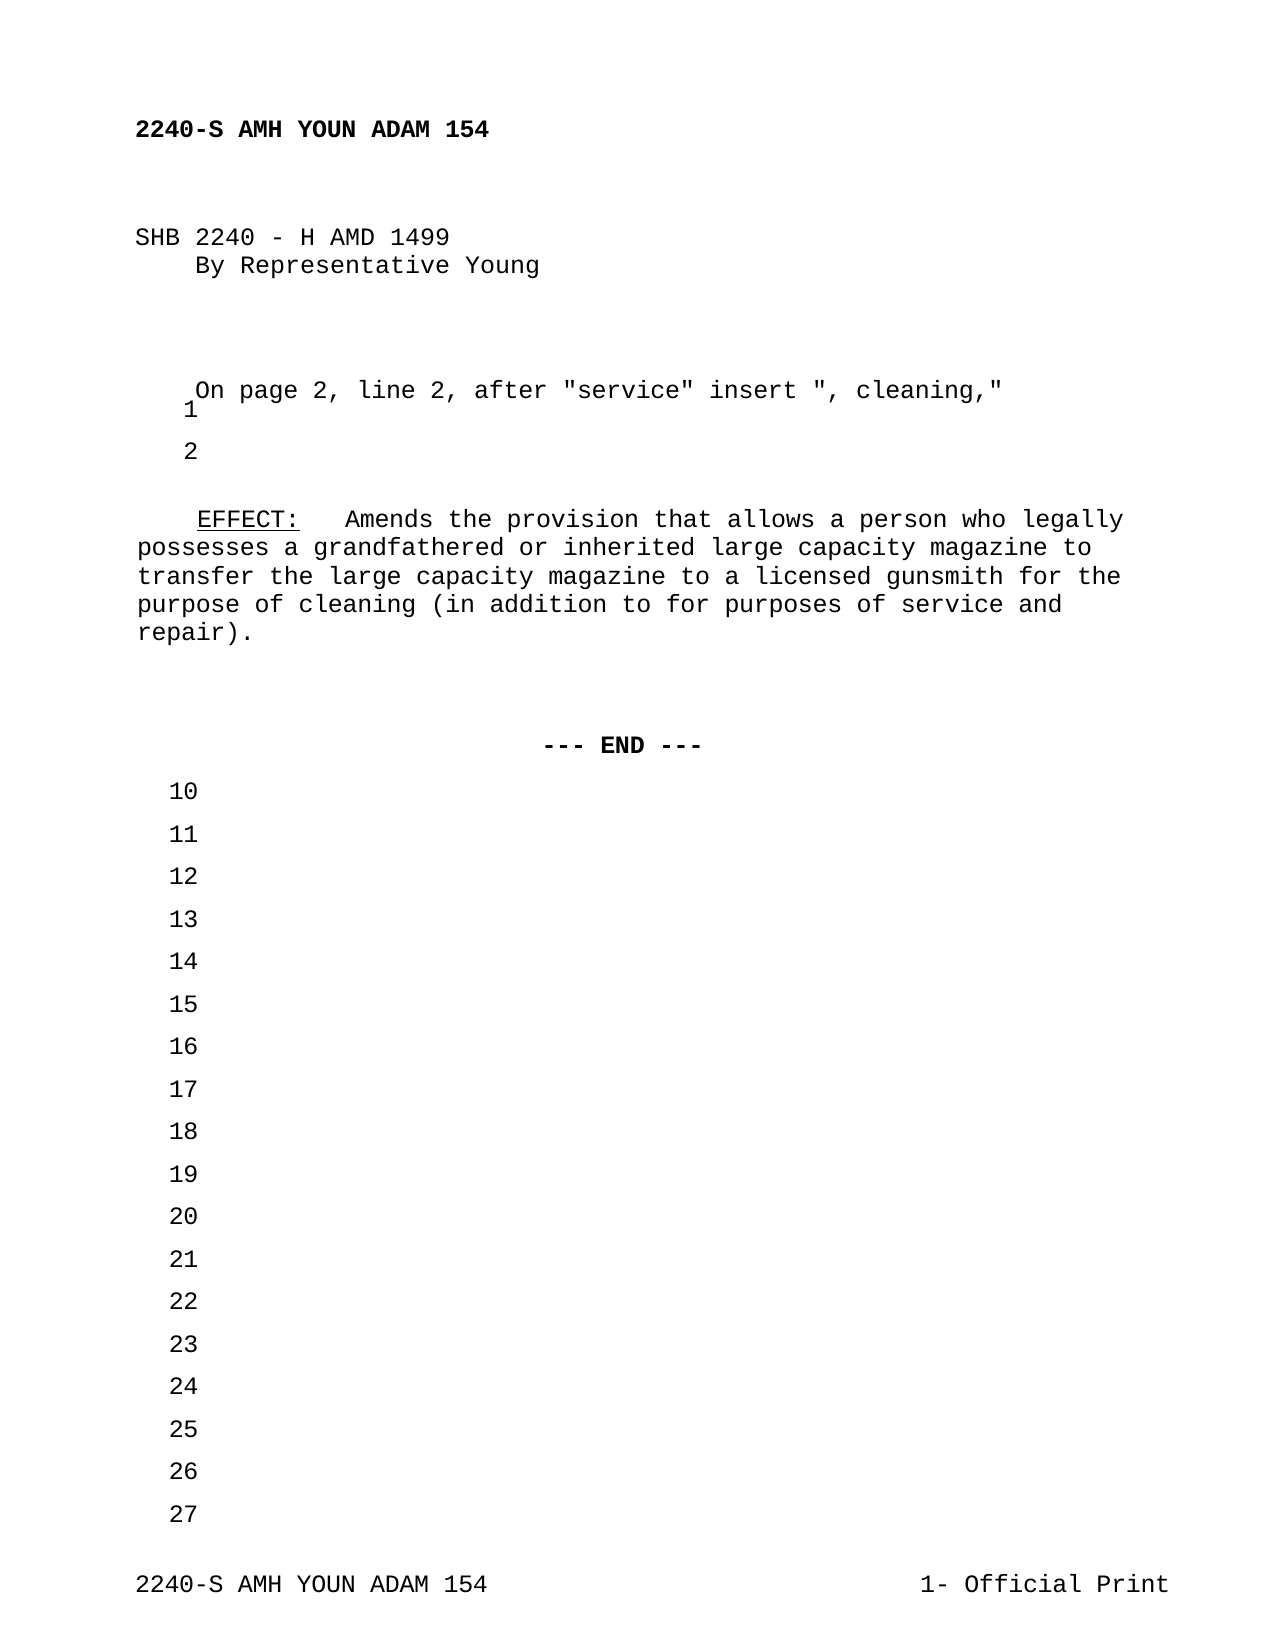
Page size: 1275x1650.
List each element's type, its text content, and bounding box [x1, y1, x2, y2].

text --- END --- [75, 719, 1170, 762]
text - [135, 224, 1170, 252]
text On page 2, line 2, after "service" insert ", cleaning," [135, 365, 1170, 407]
